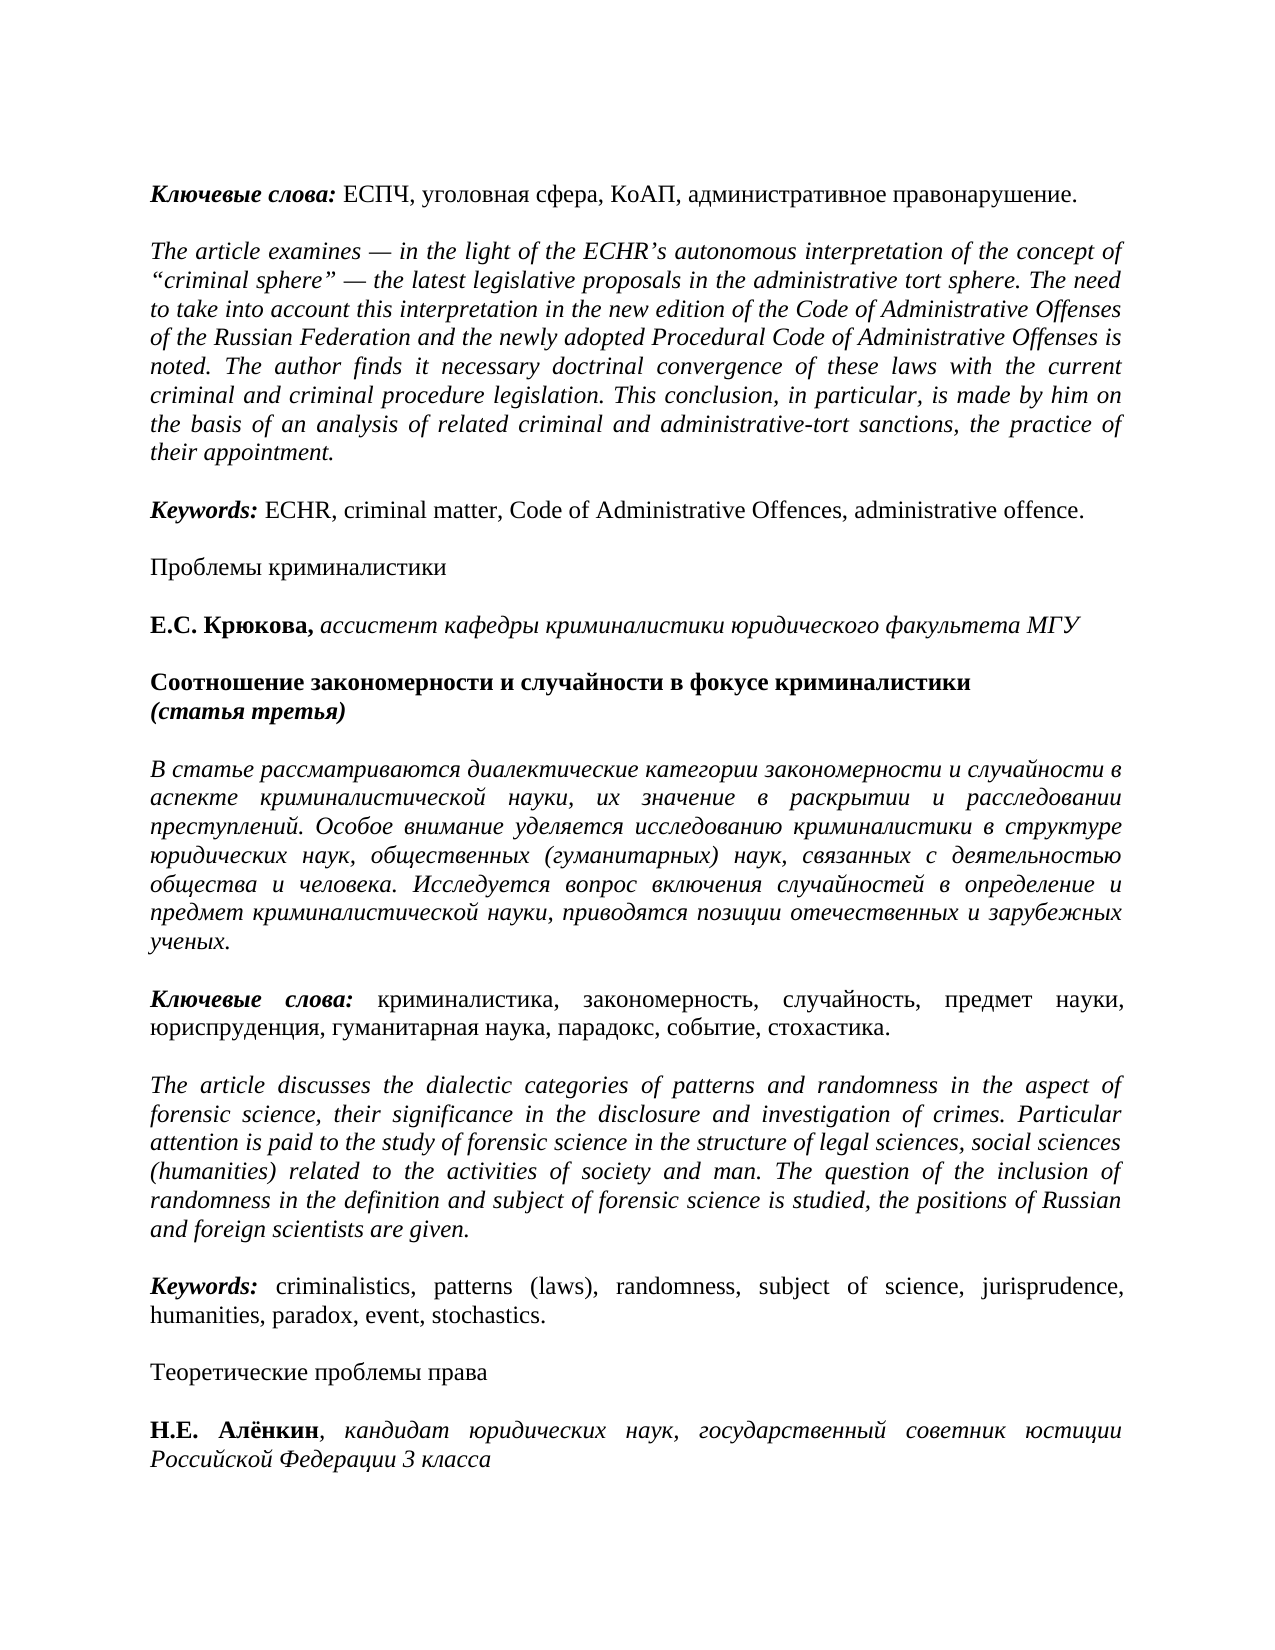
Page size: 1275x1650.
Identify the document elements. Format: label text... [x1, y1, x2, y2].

text Н.Е. Алёнкин, кандидат юридических наук, государственный советник юстиции Российской Федерации 3 класса [150, 1415, 1125, 1472]
text Теоретические проблемы права [150, 1357, 1125, 1386]
text Е.С. Крюкова, ассистент кафедры криминалистики юридического факультета МГУ [150, 610, 1125, 639]
text В статье рассматриваются диалектические категории закономерности и случайности в аспекте криминалистической науки, их значение в раскрытии и расследовании преступлений. Особое внимание уделяется исследованию криминалистики в структуре юридических наук, общественных (гуманитарных) наук, связанных с деятельностью общества и человека. Исследуется вопрос включения случайностей в определение и предмет криминалистической науки, приводятся позиции отечественных и зарубежных ученых. [150, 754, 1125, 955]
text (статья третья) [150, 696, 1125, 725]
text The article examines — in the light of the ECHR’s autonomous interpretation of the concept of “criminal sphere” — the latest legislative proposals in the administrative tort sphere. The need to take into account this interpretation in the new edition of the Code of Administrative Offenses of the Russian Federation and the newly adopted Procedural Code of Administrative Offenses is noted. The author finds it necessary doctrinal convergence of these laws with the current criminal and criminal procedure legislation. This conclusion, in particular, is made by him on the basis of an analysis of related criminal and administrative-tort sanctions, the practice of their appointment. [150, 236, 1125, 466]
text Ключевые слова: ЕСПЧ, уголовная сфера, КоАП, административное правонарушение. [150, 179, 1125, 207]
text Ключевые слова: криминалистика, закономерность, случайность, предмет науки, юриспруденция, гуманитарная наука, парадокс, событие, стохастика. [150, 984, 1125, 1041]
text Соотношение закономерности и случайности в фокусе криминалистики [150, 667, 1125, 696]
text The article discusses the dialectic categories of patterns and randomness in the aspect of forensic science, their significance in the disclosure and investigation of crimes. Particular attention is paid to the study of forensic science in the structure of legal sciences, social sciences (humanities) related to the activities of society and man. The question of the inclusion of randomness in the definition and subject of forensic science is studied, the positions of Russian and foreign scientists are given. [150, 1070, 1125, 1242]
text Проблемы криминалистики [150, 552, 1125, 581]
text Keywords: ECHR, criminal matter, Code of Administrative Offences, administrative offence. [150, 495, 1125, 524]
text Keywords: criminalistics, patterns (laws), randomness, subject of science, jurisprudence, humanities, paradox, event, stochastics. [150, 1271, 1125, 1329]
